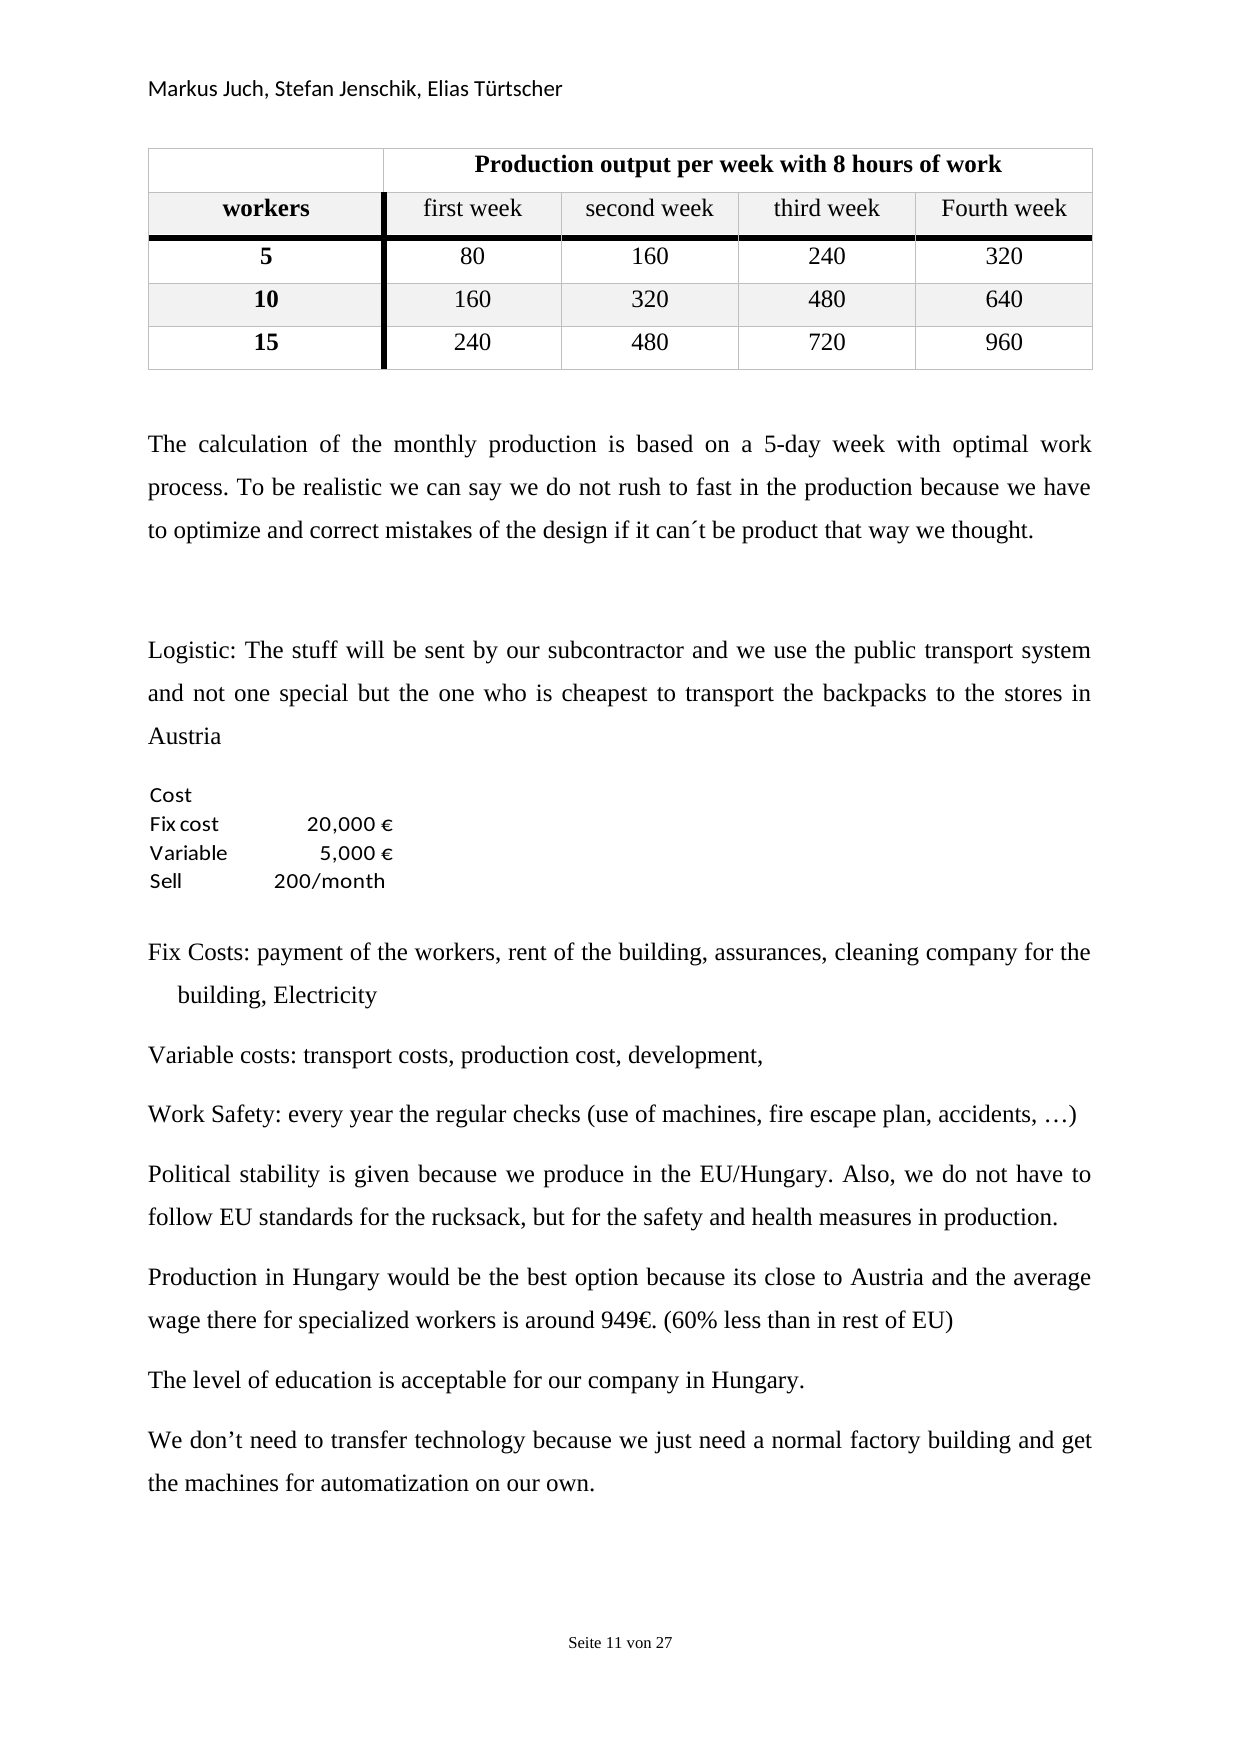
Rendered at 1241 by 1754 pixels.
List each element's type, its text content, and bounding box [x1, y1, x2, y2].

text We don’t need to transfer technology because we just need a normal factory building and get the machines for automatization on our own. [148, 1425, 1093, 1497]
table_cell 5 [149, 241, 381, 283]
table_cell first week [387, 193, 561, 234]
table_cell 320 [562, 284, 738, 326]
text The calculation of the monthly production is based on a 5-day week with optimal work process. To be realistic we can say we do not rush to fast in the production because we have to optimize and correct mistakes of the design if it can´t be product that way we thought. [148, 429, 1093, 544]
table_cell 160 [562, 241, 738, 283]
table_cell 960 [916, 327, 1092, 368]
table_header [149, 149, 383, 192]
table_cell 80 [387, 241, 561, 283]
table_cell 320 [916, 241, 1092, 283]
text The level of education is acceptable for our company in Hungary. [148, 1365, 1093, 1394]
table_cell second week [562, 193, 738, 234]
text Work Safety: every year the regular checks (use of machines, fire escape plan, accidents, …) [148, 1099, 1093, 1128]
table_cell 160 [387, 284, 561, 326]
text Logistic: The stuff will be sent by our subcontractor and we use the public transport system and not one special but the one who is cheapest to transport the backpacks to the stores in Austria [148, 635, 1093, 750]
table_cell 480 [739, 284, 915, 326]
text Variable costs: transport costs, production cost, development, [148, 1040, 1093, 1068]
table_cell 480 [562, 327, 738, 368]
table_header Production output per week with 8 hours of work [384, 149, 1092, 192]
table_cell 640 [916, 284, 1092, 326]
table_cell workers [149, 193, 381, 234]
table_cell 15 [149, 327, 381, 368]
table_cell 720 [739, 327, 915, 368]
table_cell 10 [149, 284, 381, 326]
text Political stability is given because we produce in the EU/Hungary. Also, we do not have to follow EU standards for the rucksack, but for the safety and health measures in production. [148, 1159, 1093, 1231]
text Fix Costs: payment of the workers, rent of the building, assurances, cleaning company for the building, Electricity [148, 937, 1093, 1009]
table_cell 240 [387, 327, 561, 368]
table_cell Fourth week [916, 193, 1092, 234]
table_cell third week [739, 193, 915, 234]
text Production in Hungary would be the best option because its close to Austria and the average wage there for specialized workers is around 949€. (60% less than in rest of EU) [148, 1262, 1093, 1334]
table_cell 240 [739, 241, 915, 283]
